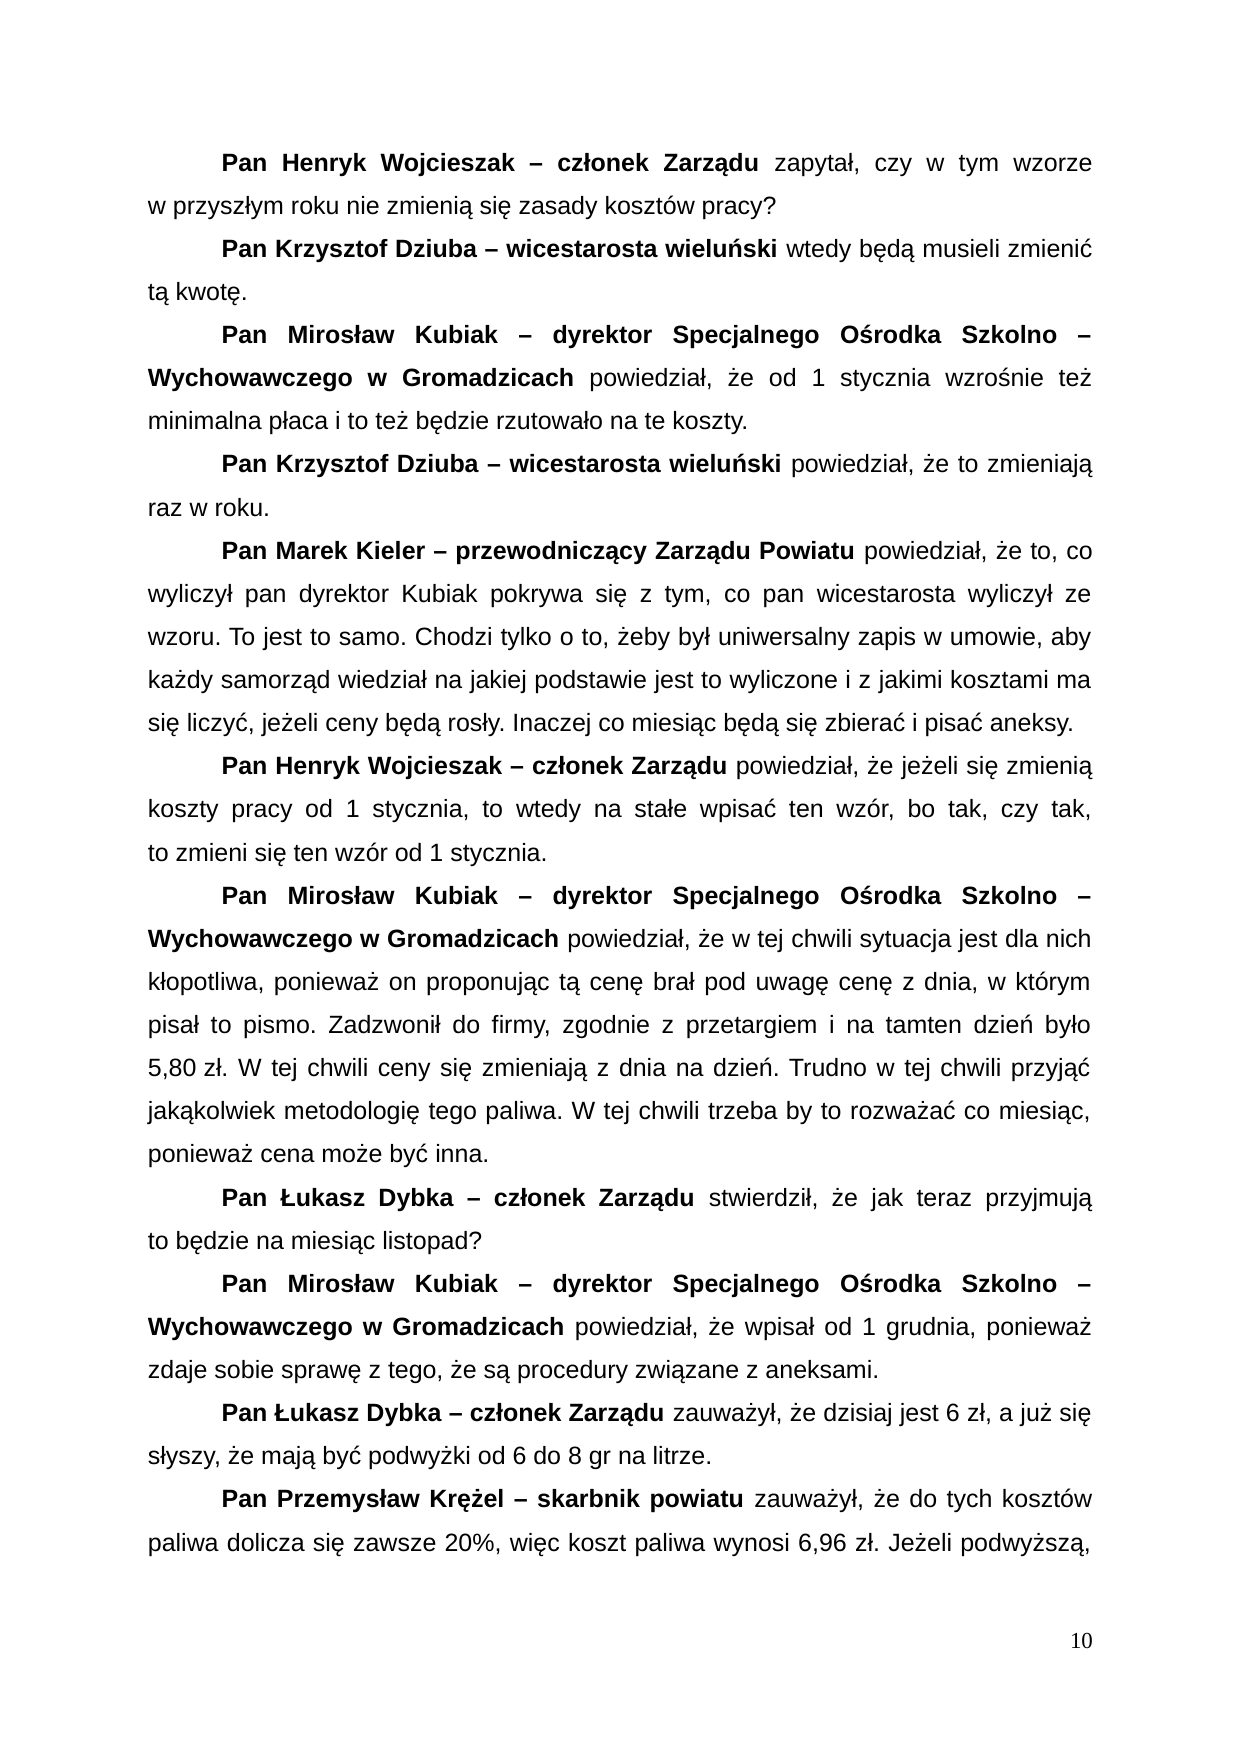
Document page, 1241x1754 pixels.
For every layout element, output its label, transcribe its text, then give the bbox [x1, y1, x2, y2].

text Pan Krzysztof Dziuba – wicestarosta wieluński powiedział, że to zmieniają raz w roku. [148, 449, 1093, 521]
text Pan Krzysztof Dziuba – wicestarosta wieluński wtedy będą musieli zmienić tą kwotę. [148, 234, 1093, 306]
text Pan Łukasz Dybka – członek Zarządu zauważył, że dzisiaj jest 6 zł, a już się słyszy, że mają być podwyżki od 6 do 8 gr na litrze. [148, 1398, 1093, 1470]
text Pan Łukasz Dybka – członek Zarządu stwierdził, że jak teraz przyjmują to będzie na miesiąc listopad? [148, 1183, 1093, 1254]
text Pan Mirosław Kubiak – dyrektor Specjalnego Ośrodka Szkolno – Wychowawczego w Gromadzicach powiedział, że od 1 stycznia wzrośnie też minimalna płaca i to też będzie rzutowało na te koszty. [148, 320, 1093, 435]
text Pan Henryk Wojcieszak – członek Zarządu powiedział, że jeżeli się zmienią koszty pracy od 1 stycznia, to wtedy na stałe wpisać ten wzór, bo tak, czy tak, to zmieni się ten wzór od 1 stycznia. [148, 751, 1093, 866]
text Pan Henryk Wojcieszak – członek Zarządu zapytał, czy w tym wzorze w przyszłym roku nie zmienią się zasady kosztów pracy? [148, 148, 1093, 219]
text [148, 1484, 1093, 1556]
text Pan Mirosław Kubiak – dyrektor Specjalnego Ośrodka Szkolno – Wychowawczego w Gromadzicach powiedział, że w tej chwili sytuacja jest dla nich kłopotliwa, ponieważ on proponując tą cenę brał pod uwagę cenę z dnia, w którym pisał to pismo. Zadzwonił do firmy, zgodnie z przetargiem i na tamten dzień było 5,80 zł. W tej chwili ceny się zmieniają z dnia na dzień. Trudno w tej chwili przyjąć jakąkolwiek metodologię tego paliwa. W tej chwili trzeba by to rozważać co miesiąc, ponieważ cena może być inna. [148, 881, 1093, 1168]
text Pan Marek Kieler – przewodniczący Zarządu Powiatu powiedział, że to, co wyliczył pan dyrektor Kubiak pokrywa się z tym, co pan wicestarosta wyliczył ze wzoru. To jest to samo. Chodzi tylko o to, żeby był uniwersalny zapis w umowie, aby każdy samorząd wiedział na jakiej podstawie jest to wyliczone i z jakimi kosztami ma się liczyć, jeżeli ceny będą rosły. Inaczej co miesiąc będą się zbierać i pisać aneksy. [148, 536, 1093, 737]
text Pan Mirosław Kubiak – dyrektor Specjalnego Ośrodka Szkolno – Wychowawczego w Gromadzicach powiedział, że wpisał od 1 grudnia, ponieważ zdaje sobie sprawę z tego, że są procedury związane z aneksami. [148, 1269, 1093, 1384]
